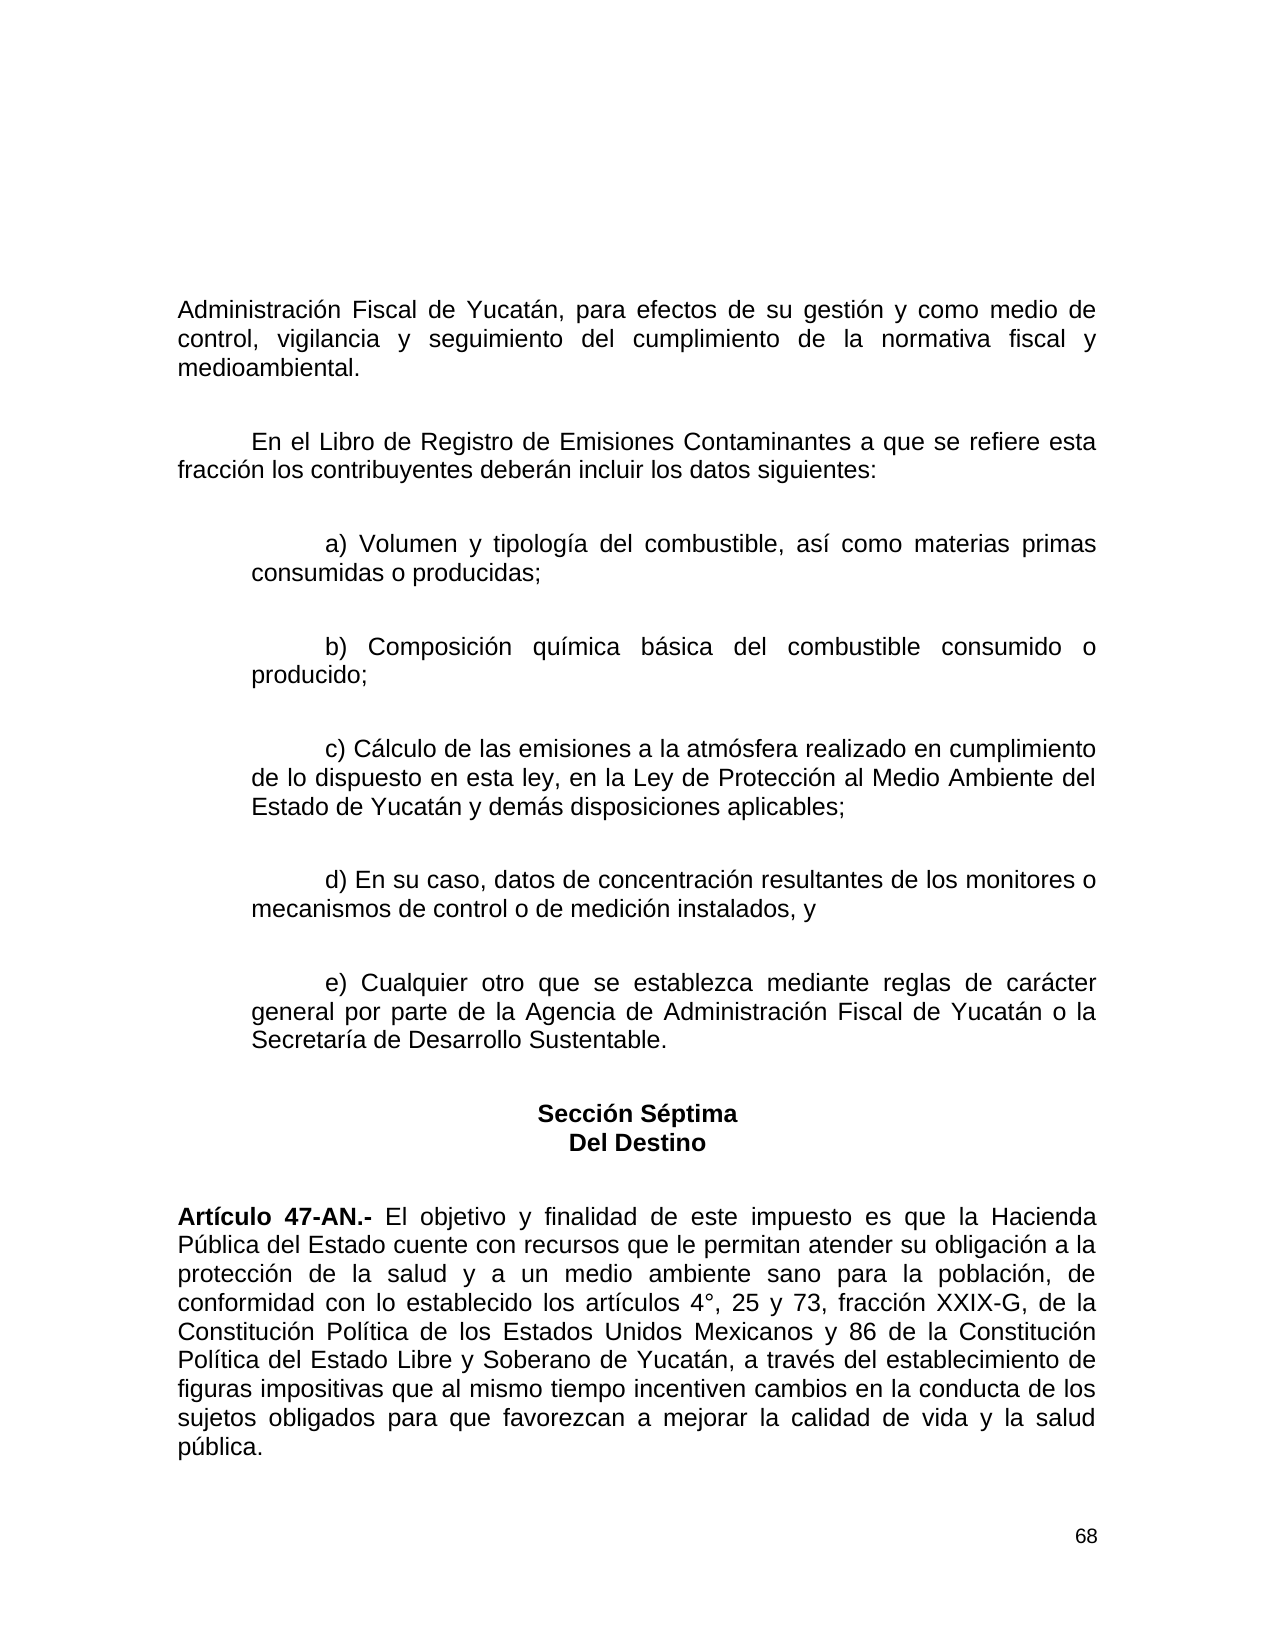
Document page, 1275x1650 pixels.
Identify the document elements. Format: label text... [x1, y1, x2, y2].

text d) En su caso, datos de concentración resultantes de los monitores o mecanismos de control o de medición instalados, y [251, 865, 1098, 923]
text c) Cálculo de las emisiones a la atmósfera realizado en cumplimiento de lo dispuesto en esta ley, en la Ley de Protección al Medio Ambiente del Estado de Yucatán y demás disposiciones aplicables; [251, 734, 1098, 820]
text b) Composición química básica del combustible consumido o producido; [251, 632, 1098, 689]
text Artículo 47-AN.- El objetivo y finalidad de este impuesto es que la Hacienda Pública del Estado cuente con recursos que le permitan atender su obligación a la protección de la salud y a un medio ambiente sano para la población, de conformidad con lo establecido los artículos 4°, 25 y 73, fracción XXIX-G, de la Constitución Política de los Estados Unidos Mexicanos y 86 de la Constitución Política del Estado Libre y Soberano de Yucatán, a través del establecimiento de figuras impositivas que al mismo tiempo incentiven cambios en la conducta de los sujetos obligados para que favorezcan a mejorar la calidad de vida y la salud pública. [177, 1202, 1098, 1460]
text En el Libro de Registro de Emisiones Contaminantes a que se refiere esta fracción los contribuyentes deberán incluir los datos siguientes: [177, 427, 1098, 484]
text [177, 295, 1098, 382]
text e) Cualquier otro que se establezca mediante reglas de carácter general por parte de la Agencia de Administración Fiscal de Yucatán o la Secretaría de Desarrollo Sustentable. [251, 968, 1098, 1054]
text Sección Séptima Del Destino [177, 1099, 1098, 1157]
text a) Volumen y tipología del combustible, así como materias primas consumidas o producidas; [251, 529, 1098, 587]
